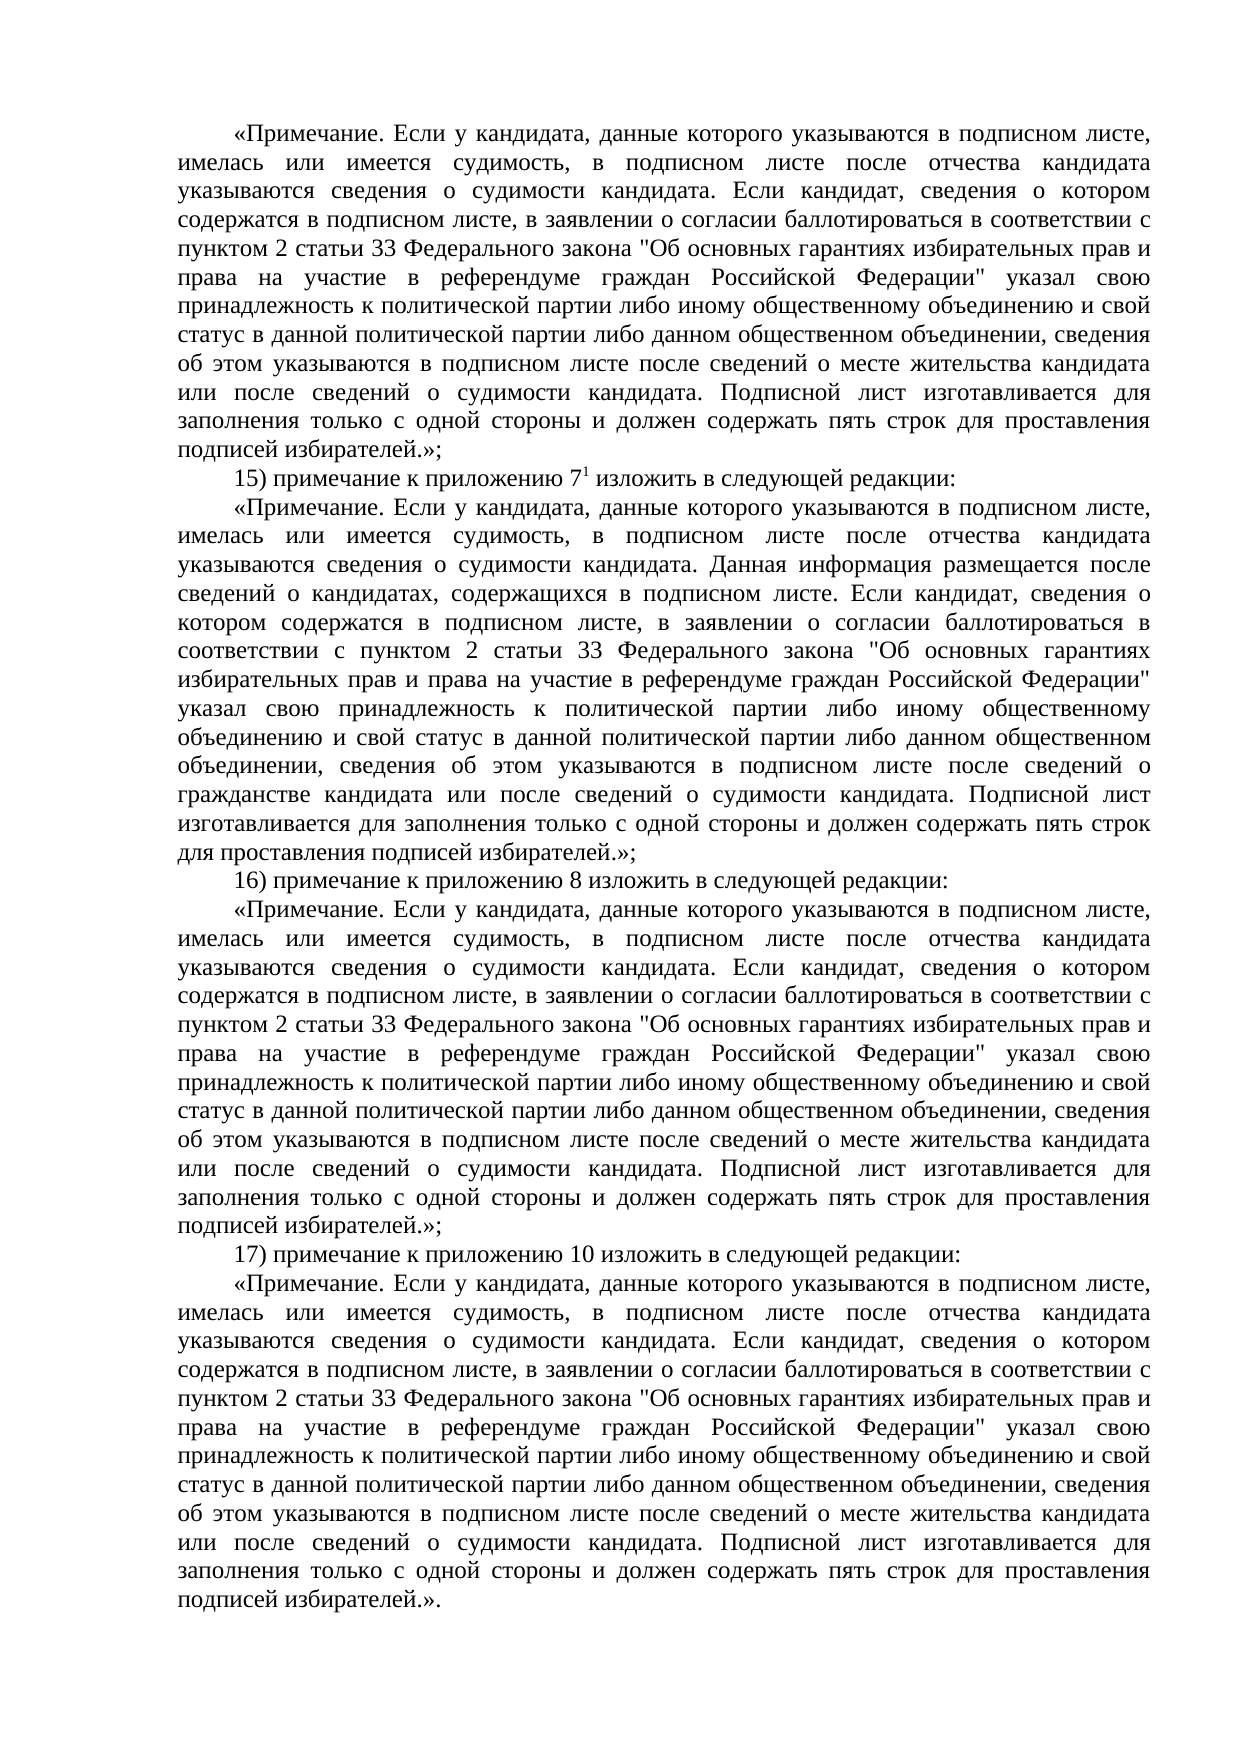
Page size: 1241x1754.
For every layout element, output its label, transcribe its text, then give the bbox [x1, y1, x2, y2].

list «Примечание. Если у кандидата, данные которого указываются в подписном листе, имелась или имеется судимость, в подписном листе после отчества кандидата указываются сведения о судимости кандидата. Данная информация размещается после сведений о кандидатах, содержащихся в подписном листе. Если кандидат, сведения о котором содержатся в подписном листе, в заявлении о согласии баллотироваться в соответствии с пунктом 2 статьи 33 Федерального закона "Об основных гарантиях избирательных прав и права на участие в референдуме граждан Российской Федерации" указал свою принадлежность к политической партии либо иному общественному объединению и свой статус в данной политической партии либо данном общественном объединении, сведения об этом указываются в подписном листе после сведений о гражданстве кандидата или после сведений о судимости кандидата. Подписной лист изготавливается для заполнения только с одной стороны и должен содержать пять строк для проставления подписей избирателей.»; [177, 492, 1152, 866]
list 16) примечание к приложению 8 изложить в следующей редакции: [177, 866, 1152, 894]
text 15) примечание к приложению 71 изложить в следующей редакции: [177, 463, 1152, 492]
list «Примечание. Если у кандидата, данные которого указываются в подписном листе, имелась или имеется судимость, в подписном листе после отчества кандидата указываются сведения о судимости кандидата. Если кандидат, сведения о котором содержатся в подписном листе, в заявлении о согласии баллотироваться в соответствии с пунктом 2 статьи 33 Федерального закона "Об основных гарантиях избирательных прав и права на участие в референдуме граждан Российской Федерации" указал свою принадлежность к политической партии либо иному общественному объединению и свой статус в данной политической партии либо данном общественном объединении, сведения об этом указываются в подписном листе после сведений о месте жительства кандидата или после сведений о судимости кандидата. Подписной лист изготавливается для заполнения только с одной стороны и должен содержать пять строк для проставления подписей избирателей.»; [177, 894, 1152, 1239]
text «Примечание. Если у кандидата, данные которого указываются в подписном листе, имелась или имеется судимость, в подписном листе после отчества кандидата указываются сведения о судимости кандидата. Если кандидат, сведения о котором содержатся в подписном листе, в заявлении о согласии баллотироваться в соответствии с пунктом 2 статьи 33 Федерального закона "Об основных гарантиях избирательных прав и права на участие в референдуме граждан Российской Федерации" указал свою принадлежность к политической партии либо иному общественному объединению и свой статус в данной политической партии либо данном общественном объединении, сведения об этом указываются в подписном листе после сведений о месте жительства кандидата или после сведений о судимости кандидата. Подписной лист изготавливается для заполнения только с одной стороны и должен содержать пять строк для проставления подписей избирателей.». [177, 1268, 1152, 1613]
list 17) примечание к приложению 10 изложить в следующей редакции: [177, 1239, 1152, 1268]
text «Примечание. Если у кандидата, данные которого указываются в подписном листе, имелась или имеется судимость, в подписном листе после отчества кандидата указываются сведения о судимости кандидата. Если кандидат, сведения о котором содержатся в подписном листе, в заявлении о согласии баллотироваться в соответствии с пунктом 2 статьи 33 Федерального закона "Об основных гарантиях избирательных прав и права на участие в референдуме граждан Российской Федерации" указал свою принадлежность к политической партии либо иному общественному объединению и свой статус в данной политической партии либо данном общественном объединении, сведения об этом указываются в подписном листе после сведений о месте жительства кандидата или после сведений о судимости кандидата. Подписной лист изготавливается для заполнения только с одной стороны и должен содержать пять строк для проставления подписей избирателей.»; [177, 118, 1152, 463]
